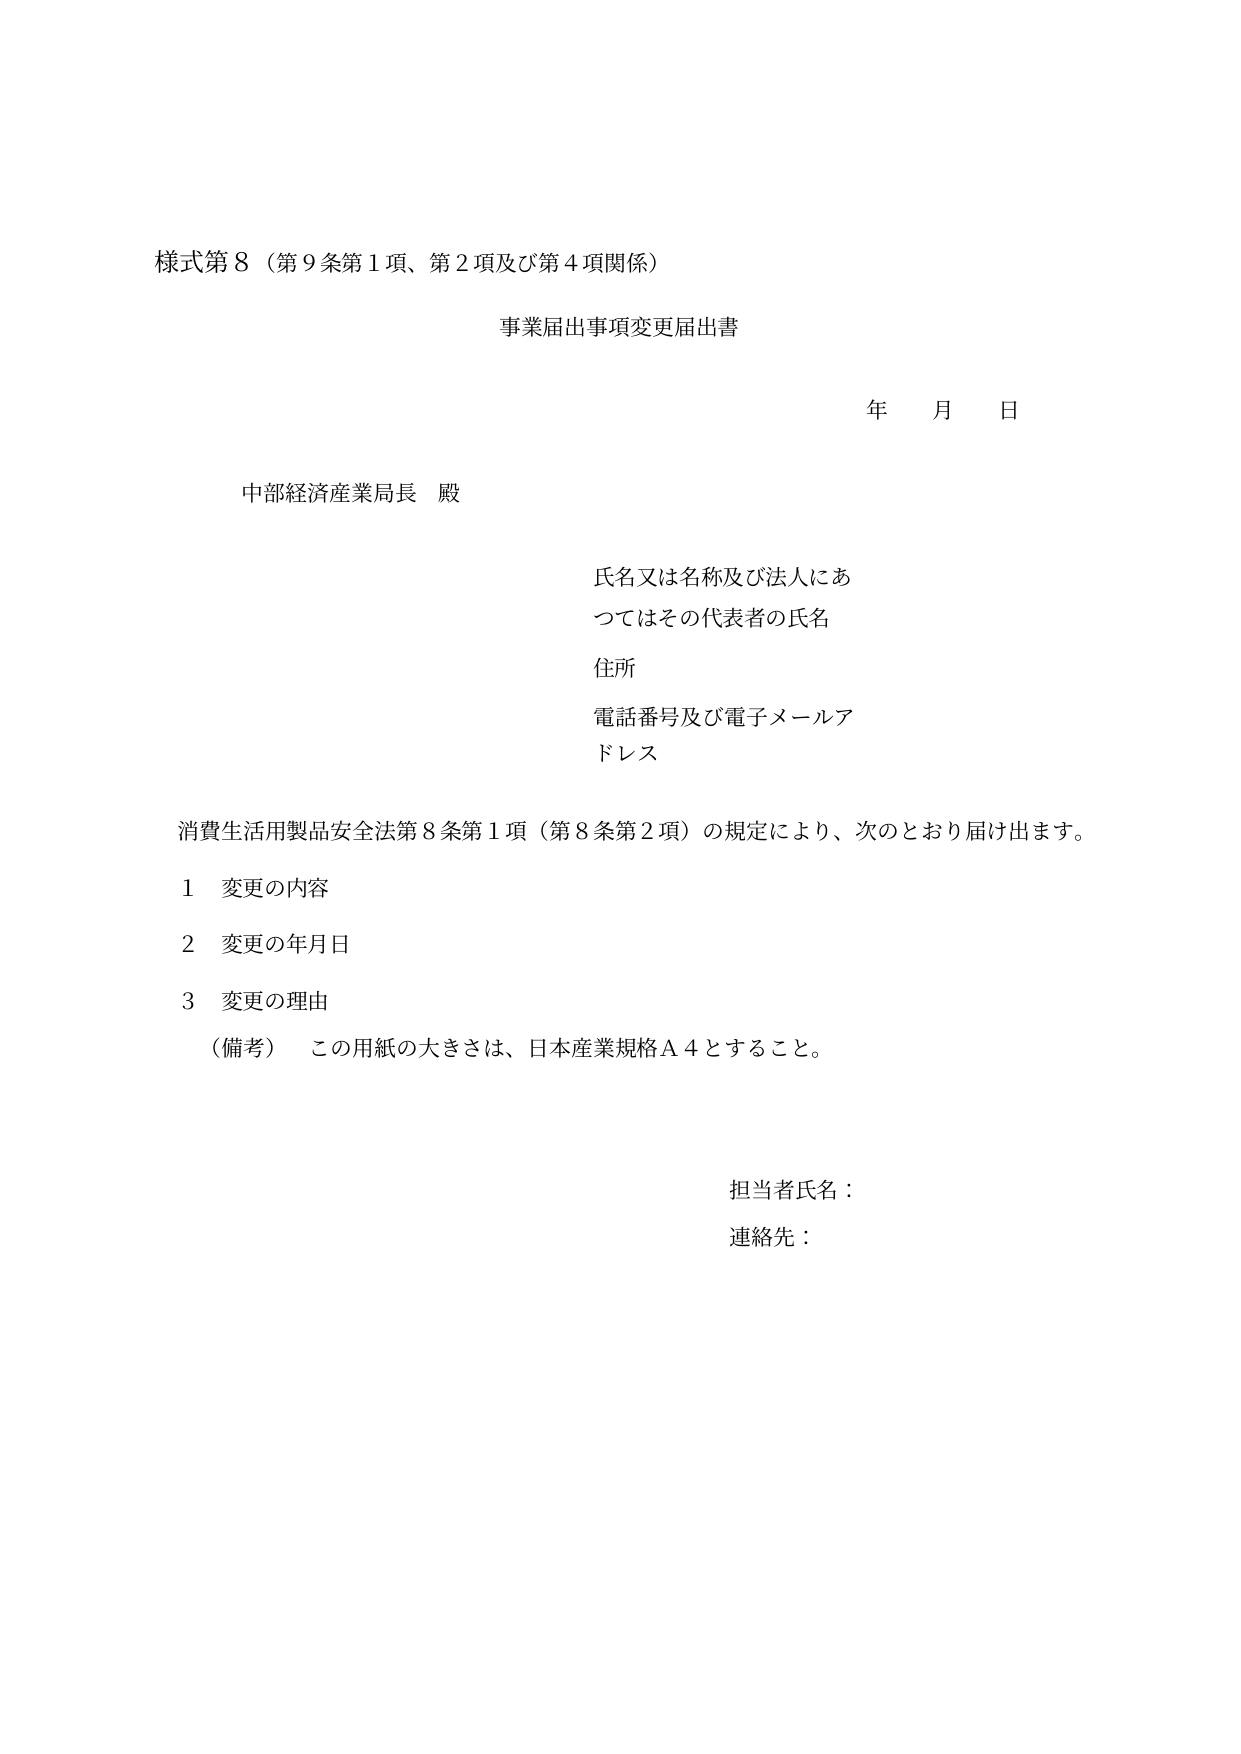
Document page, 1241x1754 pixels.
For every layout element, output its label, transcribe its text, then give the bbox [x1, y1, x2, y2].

text ３ 変更の理由 [177, 984, 1084, 1016]
text （備考） この用紙の大きさは、日本産業規格Ａ４とすること。 [177, 1031, 1084, 1063]
text 中部経済産業局長 殿 [154, 477, 1084, 508]
text 住所 [593, 651, 856, 682]
text 氏名又は名称及び法人にあつてはその代表者の氏名 [593, 560, 856, 633]
text １ 変更の内容 [177, 871, 1084, 902]
text 担当者氏名： [177, 1173, 1084, 1204]
text 連絡先： [177, 1220, 1084, 1252]
text 年 月 日 [154, 393, 1020, 425]
text 電話番号及び電子メールアドレス [593, 700, 856, 768]
text ２ 変更の年月日 [177, 928, 1084, 959]
text 消費生活用製品安全法第８条第１項（第８条第２項）の規定により、次のとおり届け出ます。 [177, 814, 1084, 846]
text 様式第８（第９条第１項、第２項及び第４項関係） [154, 243, 1084, 279]
subtitle 事業届出事項変更届出書 [154, 310, 1084, 342]
